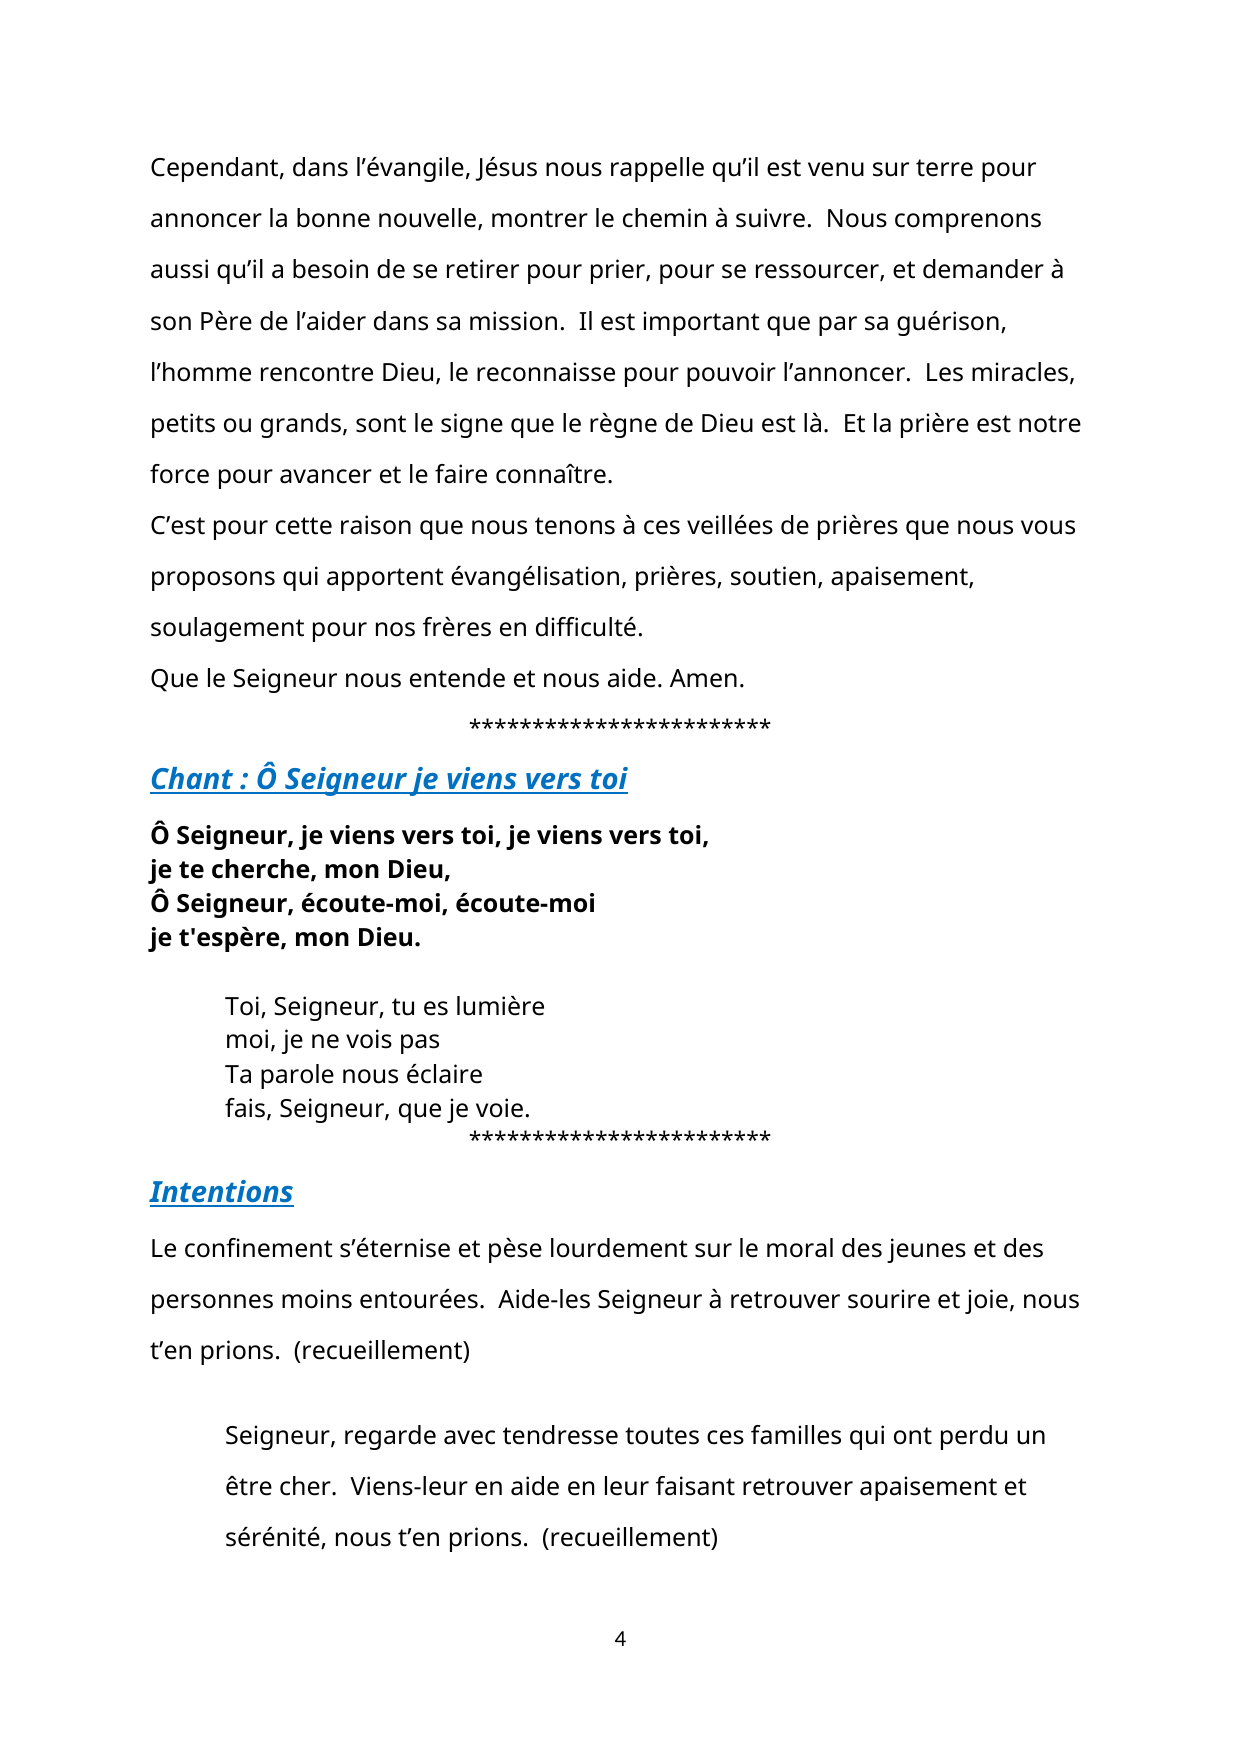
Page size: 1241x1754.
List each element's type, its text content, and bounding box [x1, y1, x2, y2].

text Que le Seigneur nous entende et nous aide. Amen. [150, 660, 1090, 694]
text Intentions [150, 1171, 1090, 1211]
text C’est pour cette raison que nous tenons à ces veillées de prières que nous vous proposons qui apportent évangélisation, prières, soutien, apaisement, soulagement pour nos frères en difficulté. [150, 507, 1090, 643]
text je te cherche, mon Dieu, [150, 852, 1090, 886]
text Toi, Seigneur, tu es lumière moi, je ne vois pas Ta parole nous éclaire fais, Seigneur, que je voie. [150, 988, 1090, 1124]
text ************************ [150, 1124, 1090, 1156]
text je t'espère, mon Dieu. [150, 920, 1090, 954]
text Ô Seigneur, je viens vers toi, je viens vers toi, [150, 818, 1090, 852]
text Chant : Ô Seigneur je viens vers toi [150, 758, 1090, 798]
text ************************ [150, 711, 1090, 743]
text Seigneur, regarde avec tendresse toutes ces familles qui ont perdu un être cher. Viens-leur en aide en leur faisant retrouver apaisement et sérénité, nous t’en prions. (recueillement) [225, 1418, 1090, 1554]
text Cependant, dans l’évangile, Jésus nous rappelle qu’il est venu sur terre pour annoncer la bonne nouvelle, montrer le chemin à suivre. Nous comprenons aussi qu’il a besoin de se retirer pour prier, pour se ressourcer, et demander à son Père de l’aider dans sa mission. Il est important que par sa guérison, l’homme rencontre Dieu, le reconnaisse pour pouvoir l’annoncer. Les miracles, petits ou grands, sont le signe que le règne de Dieu est là. Et la prière est notre force pour avancer et le faire connaître. [150, 150, 1090, 490]
text Le confinement s’éternise et pèse lourdement sur le moral des jeunes et des personnes moins entourées. Aide-les Seigneur à retrouver sourire et joie, nous t’en prions. (recueillement) [150, 1231, 1090, 1367]
text Ô Seigneur, écoute-moi, écoute-moi [150, 886, 1090, 920]
